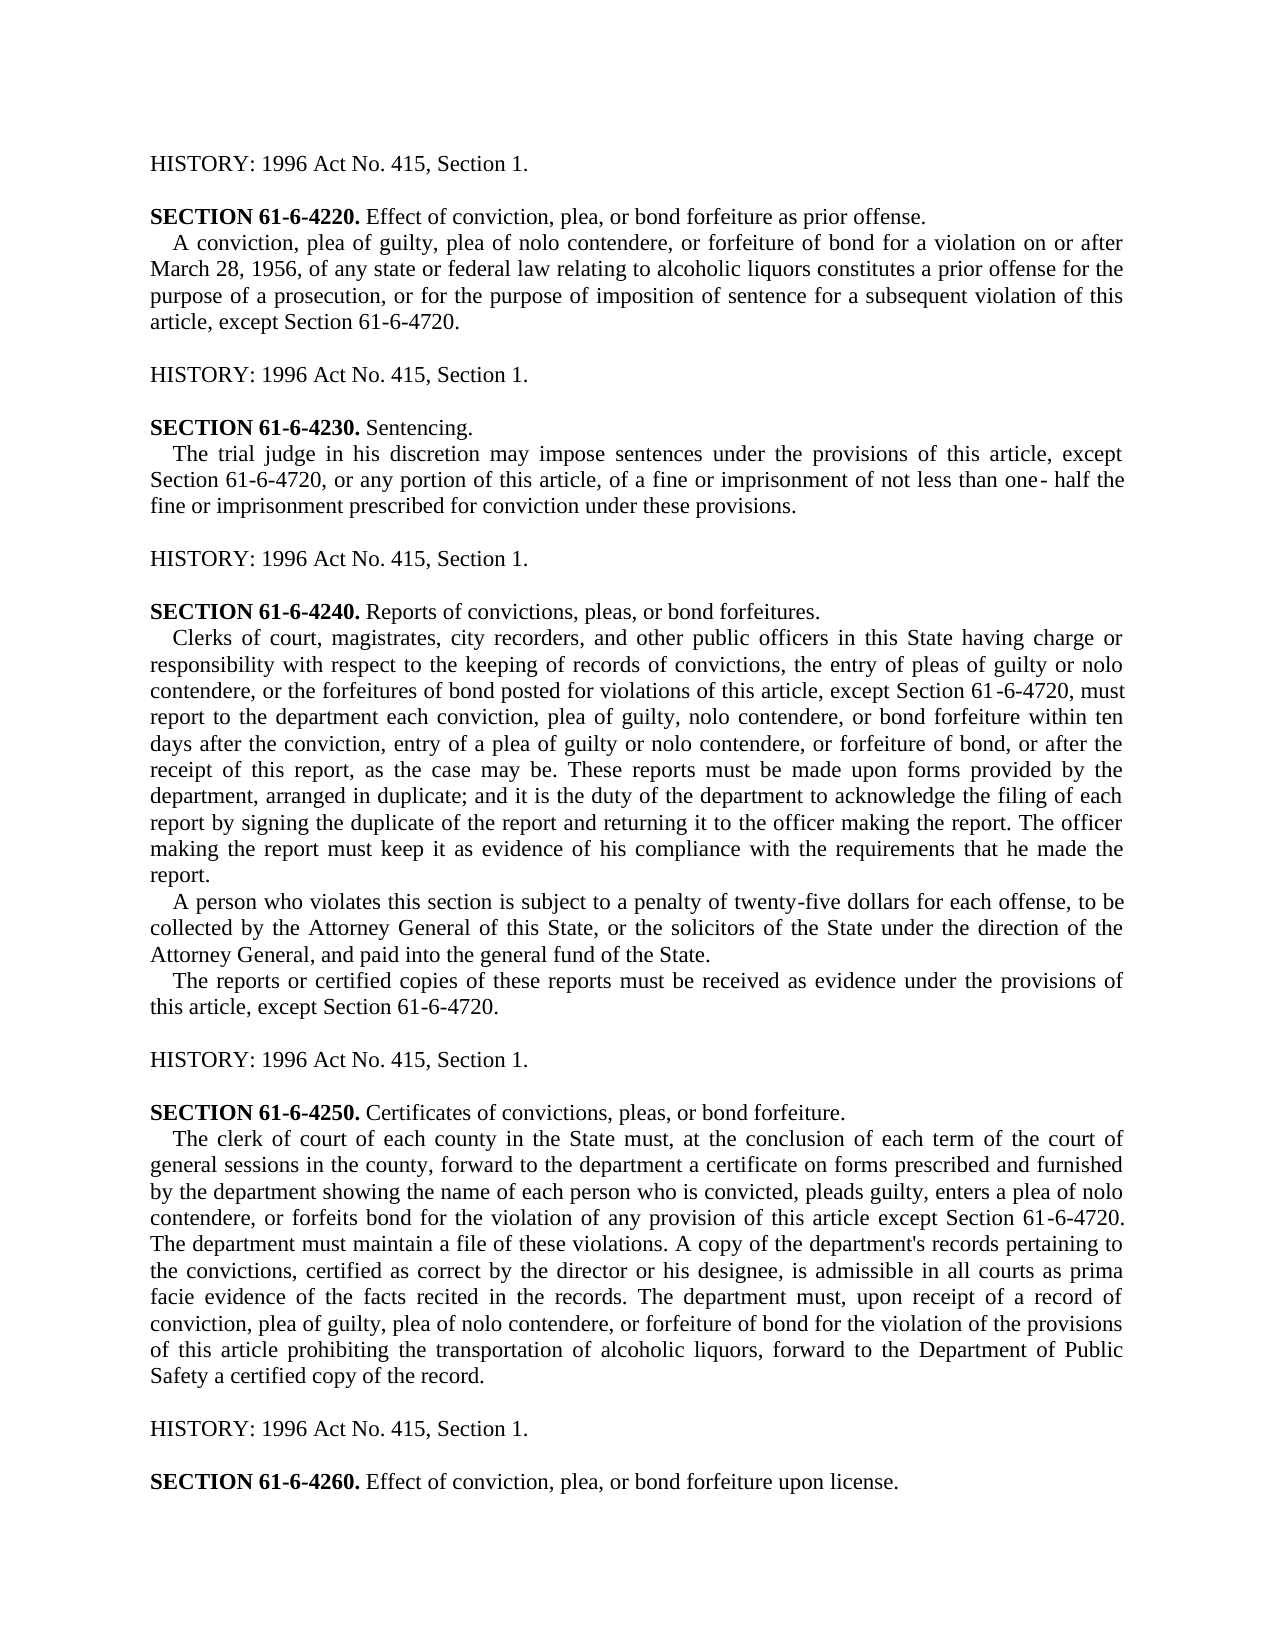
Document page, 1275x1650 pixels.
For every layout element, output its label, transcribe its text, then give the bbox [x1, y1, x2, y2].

text Clerks of court, magistrates, city recorders, and other public officers in this State having charge or responsibility with respect to the keeping of records of convictions, the entry of pleas of guilty or nolo contendere, or the forfeitures of bond posted for violations of this article, except Section 61-6-4720, must report to the department each conviction, plea of guilty, nolo contendere, or bond forfeiture within ten days after the conviction, entry of a plea of guilty or nolo contendere, or forfeiture of bond, or after the receipt of this report, as the case may be. These reports must be made upon forms provided by the department, arranged in duplicate; and it is the duty of the department to acknowledge the filing of each report by signing the duplicate of the report and returning it to the officer making the report. The officer making the report must keep it as evidence of his compliance with the requirements that he made the report. [150, 624, 1125, 888]
text SECTION 61-6-4250. Certificates of convictions, pleas, or bond forfeiture. [150, 1099, 1125, 1125]
text SECTION 61-6-4240. Reports of convictions, pleas, or bond forfeitures. [150, 598, 1125, 624]
text HISTORY: 1996 Act No. 415, Section 1. [150, 1415, 1125, 1441]
text A conviction, plea of guilty, plea of nolo contendere, or forfeiture of bond for a violation on or after March 28, 1956, of any state or federal law relating to alcoholic liquors constitutes a prior offense for the purpose of a prosecution, or for the purpose of imposition of sentence for a subsequent violation of this article, except Section 61-6-4720. [150, 229, 1125, 334]
text HISTORY: 1996 Act No. 415, Section 1. [150, 545, 1125, 572]
text HISTORY: 1996 Act No. 415, Section 1. [150, 361, 1125, 387]
text The reports or certified copies of these reports must be received as evidence under the provisions of this article, except Section 61-6-4720. [150, 967, 1125, 1020]
text SECTION 61-6-4260. Effect of conviction, plea, or bond forfeiture upon license. [150, 1468, 1125, 1494]
text SECTION 61-6-4230. Sentencing. [150, 413, 1125, 440]
text HISTORY: 1996 Act No. 415, Section 1. [150, 150, 1125, 176]
text A person who violates this section is subject to a penalty of twenty-five dollars for each offense, to be collected by the Attorney General of this State, or the solicitors of the State under the direction of the Attorney General, and paid into the general fund of the State. [150, 888, 1125, 967]
text The trial judge in his discretion may impose sentences under the provisions of this article, except Section 61-6-4720, or any portion of this article, of a fine or imprisonment of not less than one- half the fine or imprisonment prescribed for conviction under these provisions. [150, 440, 1125, 519]
text SECTION 61-6-4220. Effect of conviction, plea, or bond forfeiture as prior offense. [150, 203, 1125, 229]
text The clerk of court of each county in the State must, at the conclusion of each term of the court of general sessions in the county, forward to the department a certificate on forms prescribed and furnished by the department showing the name of each person who is convicted, pleads guilty, enters a plea of nolo contendere, or forfeits bond for the violation of any provision of this article except Section 61-6-4720. The department must maintain a file of these violations. A copy of the department's records pertaining to the convictions, certified as correct by the director or his designee, is admissible in all courts as prima facie evidence of the facts recited in the records. The department must, upon receipt of a record of conviction, plea of guilty, plea of nolo contendere, or forfeiture of bond for the violation of the provisions of this article prohibiting the transportation of alcoholic liquors, forward to the Department of Public Safety a certified copy of the record. [150, 1125, 1125, 1389]
text HISTORY: 1996 Act No. 415, Section 1. [150, 1046, 1125, 1072]
